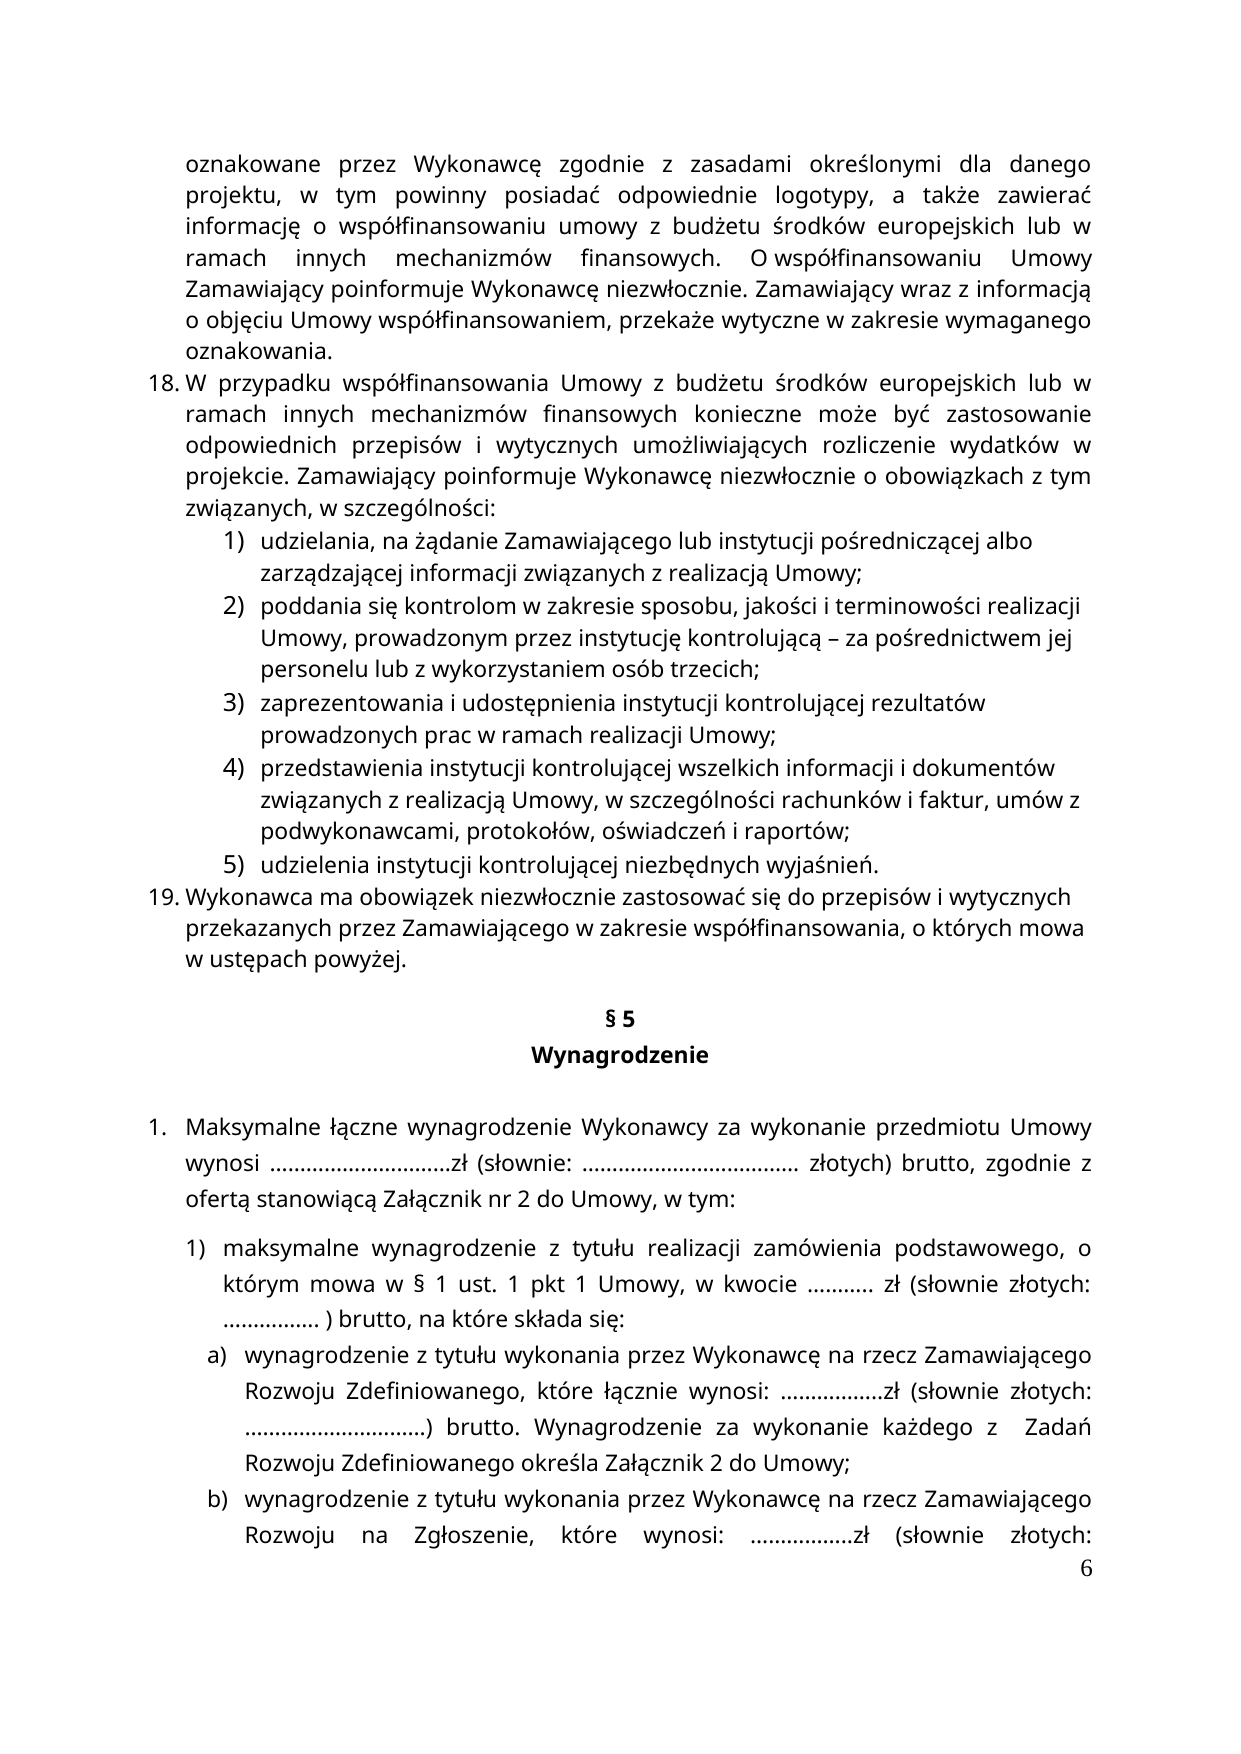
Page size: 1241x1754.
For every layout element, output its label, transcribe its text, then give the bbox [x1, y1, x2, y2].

list Maksymalne łączne wynagrodzenie Wykonawcy za wykonanie przedmiotu Umowy wynosi …………………………zł (słownie: ……………………………… złotych) brutto, zgodnie z ofertą stanowiącą Załącznik nr 2 do Umowy, w tym: [148, 1111, 1092, 1214]
list przedstawienia instytucji kontrolującej wszelkich informacji i dokumentów związanych z realizacją Umowy, w szczególności rachunków i faktur, umów z podwykonawcami, protokołów, oświadczeń i raportów; [223, 750, 1092, 846]
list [148, 148, 1092, 366]
list W przypadku współfinansowania Umowy z budżetu środków europejskich lub w ramach innych mechanizmów finansowych konieczne może być zastosowanie odpowiednich przepisów i wytycznych umożliwiających rozliczenie wydatków w projekcie. Zamawiający poinformuje Wykonawcę niezwłocznie o obowiązkach z tym związanych, w szczególności: [148, 366, 1092, 523]
list Wykonawca ma obowiązek niezwłocznie zastosować się do przepisów i wytycznych przekazanych przez Zamawiającego w zakresie współfinansowania, o których mowa w ustępach powyżej. [148, 881, 1092, 974]
text Wynagrodzenie [148, 1039, 1092, 1071]
list udzielenia instytucji kontrolującej niezbędnych wyjaśnień. [223, 846, 1092, 881]
list udzielania, na żądanie Zamawiającego lub instytucji pośredniczącej albo zarządzającej informacji związanych z realizacją Umowy; [223, 523, 1092, 588]
text § 5 [148, 1003, 1092, 1035]
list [207, 1483, 1092, 1550]
list wynagrodzenie z tytułu wykonania przez Wykonawcę na rzecz Zamawiającego Rozwoju Zdefiniowanego, które łącznie wynosi: ……………..zł (słownie złotych: …………………………) brutto. Wynagrodzenie za wykonanie każdego z Zadań Rozwoju Zdefiniowanego określa Załącznik 2 do Umowy; [207, 1339, 1092, 1478]
list maksymalne wynagrodzenie z tytułu realizacji zamówienia podstawowego, o którym mowa w § 1 ust. 1 pkt 1 Umowy, w kwocie ……….. zł (słownie złotych: ……………. ) brutto, na które składa się: [185, 1232, 1092, 1335]
list poddania się kontrolom w zakresie sposobu, jakości i terminowości realizacji Umowy, prowadzonym przez instytucję kontrolującą – za pośrednictwem jej personelu lub z wykorzystaniem osób trzecich; [223, 588, 1092, 684]
list zaprezentowania i udostępnienia instytucji kontrolującej rezultatów prowadzonych prac w ramach realizacji Umowy; [223, 684, 1092, 750]
